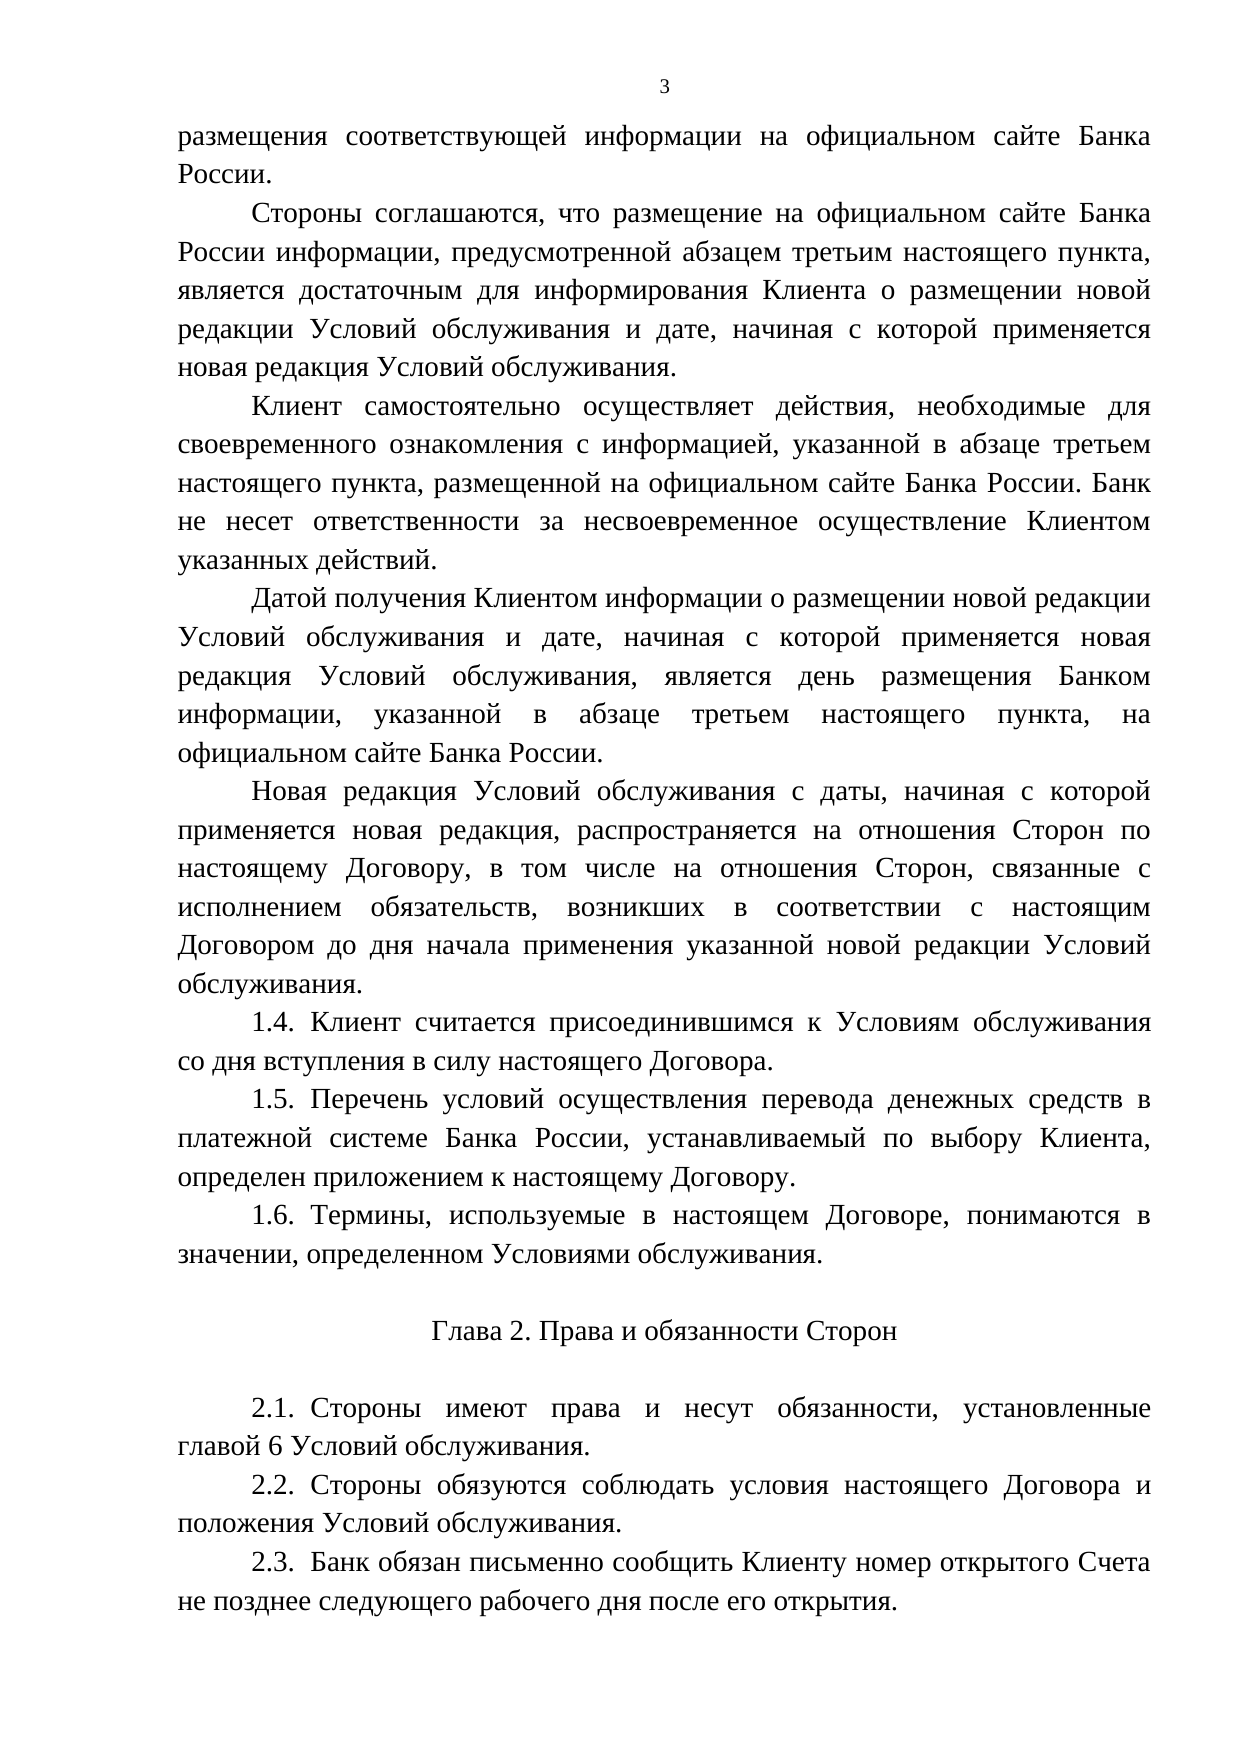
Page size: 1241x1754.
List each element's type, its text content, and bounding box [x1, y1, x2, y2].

list Термины, используемые в настоящем Договоре, понимаются в значении, определенном Условиями обслуживания. [177, 1197, 1152, 1269]
text Глава 2. Права и обязанности Сторон [177, 1313, 1152, 1346]
list Клиент считается присоединившимся к Условиям обслуживания со дня вступления в силу настоящего Договора. [177, 1004, 1152, 1077]
text Датой получения Клиентом информации о размещении новой редакции Условий обслуживания и дате, начиная с которой применяется новая редакция Условий обслуживания, является день размещения Банком информации, указанной в абзаце третьем настоящего пункта, на официальном сайте Банка России. [177, 581, 1152, 768]
list Стороны обязуются соблюдать условия настоящего Договора и положения Условий обслуживания. [177, 1467, 1152, 1539]
list Перечень условий осуществления перевода денежных средств в платежной системе Банка России, устанавливаемый по выбору Клиента, определен приложением к настоящему Договору. [177, 1082, 1152, 1192]
text Клиент самостоятельно осуществляет действия, необходимые для своевременного ознакомления с информацией, указанной в абзаце третьем настоящего пункта, размещенной на официальном сайте Банка России. Банк не несет ответственности за несвоевременное осуществление Клиентом указанных действий. [177, 388, 1152, 576]
text Стороны соглашаются, что размещение на официальном сайте Банка России информации, предусмотренной абзацем третьим настоящего пункта, является достаточным для информирования Клиента о размещении новой редакции Условий обслуживания и дате, начиная с которой применяется новая редакция Условий обслуживания. [177, 195, 1152, 383]
list Банк обязан письменно сообщить Клиенту номер открытого Счета не позднее следующего рабочего дня после его открытия. [177, 1544, 1152, 1616]
list Стороны имеют права и несут обязанности, установленные главой 6 Условий обслуживания. [177, 1390, 1152, 1462]
text Новая редакция Условий обслуживания с даты, начиная с которой применяется новая редакция, распространяется на отношения Сторон по настоящему Договору, в том числе на отношения Сторон, связанные с исполнением обязательств, возникших в соответствии с настоящим Договором до дня начала применения указанной новой редакции Условий обслуживания. [177, 773, 1152, 999]
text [177, 118, 1152, 190]
